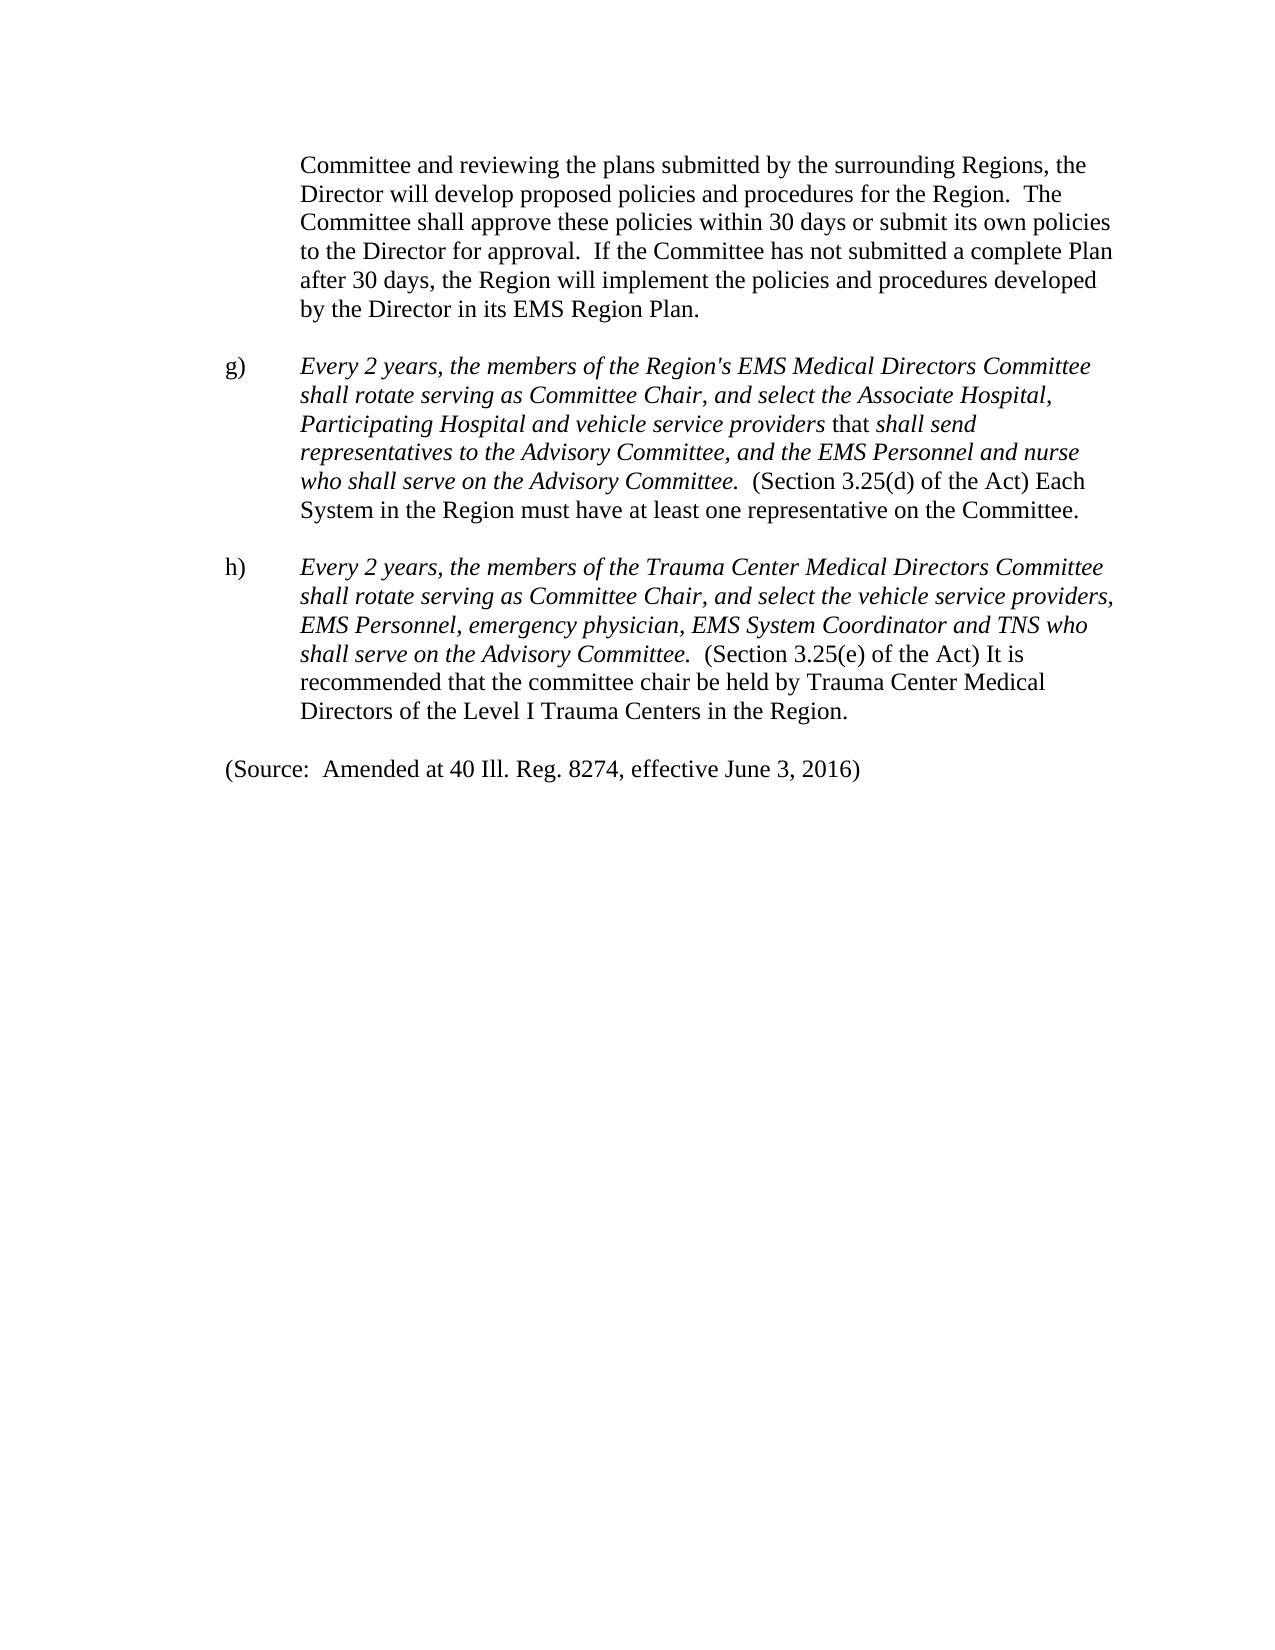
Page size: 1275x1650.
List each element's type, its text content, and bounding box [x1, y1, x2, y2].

text h) Every 2 years, the members of the Trauma Center Medical Directors Committee shall rotate serving as Committee Chair, and select the vehicle service providers, EMS Personnel, emergency physician, EMS System Coordinator and TNS who shall serve on the Advisory Committee. (Section 3.25(e) of the Act) It is recommended that the committee chair be held by Trauma Center Medical Directors of the Level I Trauma Centers in the Region. [225, 552, 1125, 725]
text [225, 150, 1125, 322]
text (Source: Amended at 40 Ill. Reg. 8274, effective June 3, 2016) [150, 754, 1125, 782]
text g) Every 2 years, the members of the Region's EMS Medical Directors Committee shall rotate serving as Committee Chair, and select the Associate Hospital, Participating Hospital and vehicle service providers that shall send representatives to the Advisory Committee, and the EMS Personnel and nurse who shall serve on the Advisory Committee. (Section 3.25(d) of the Act) Each System in the Region must have at least one representative on the Committee. [225, 351, 1125, 524]
